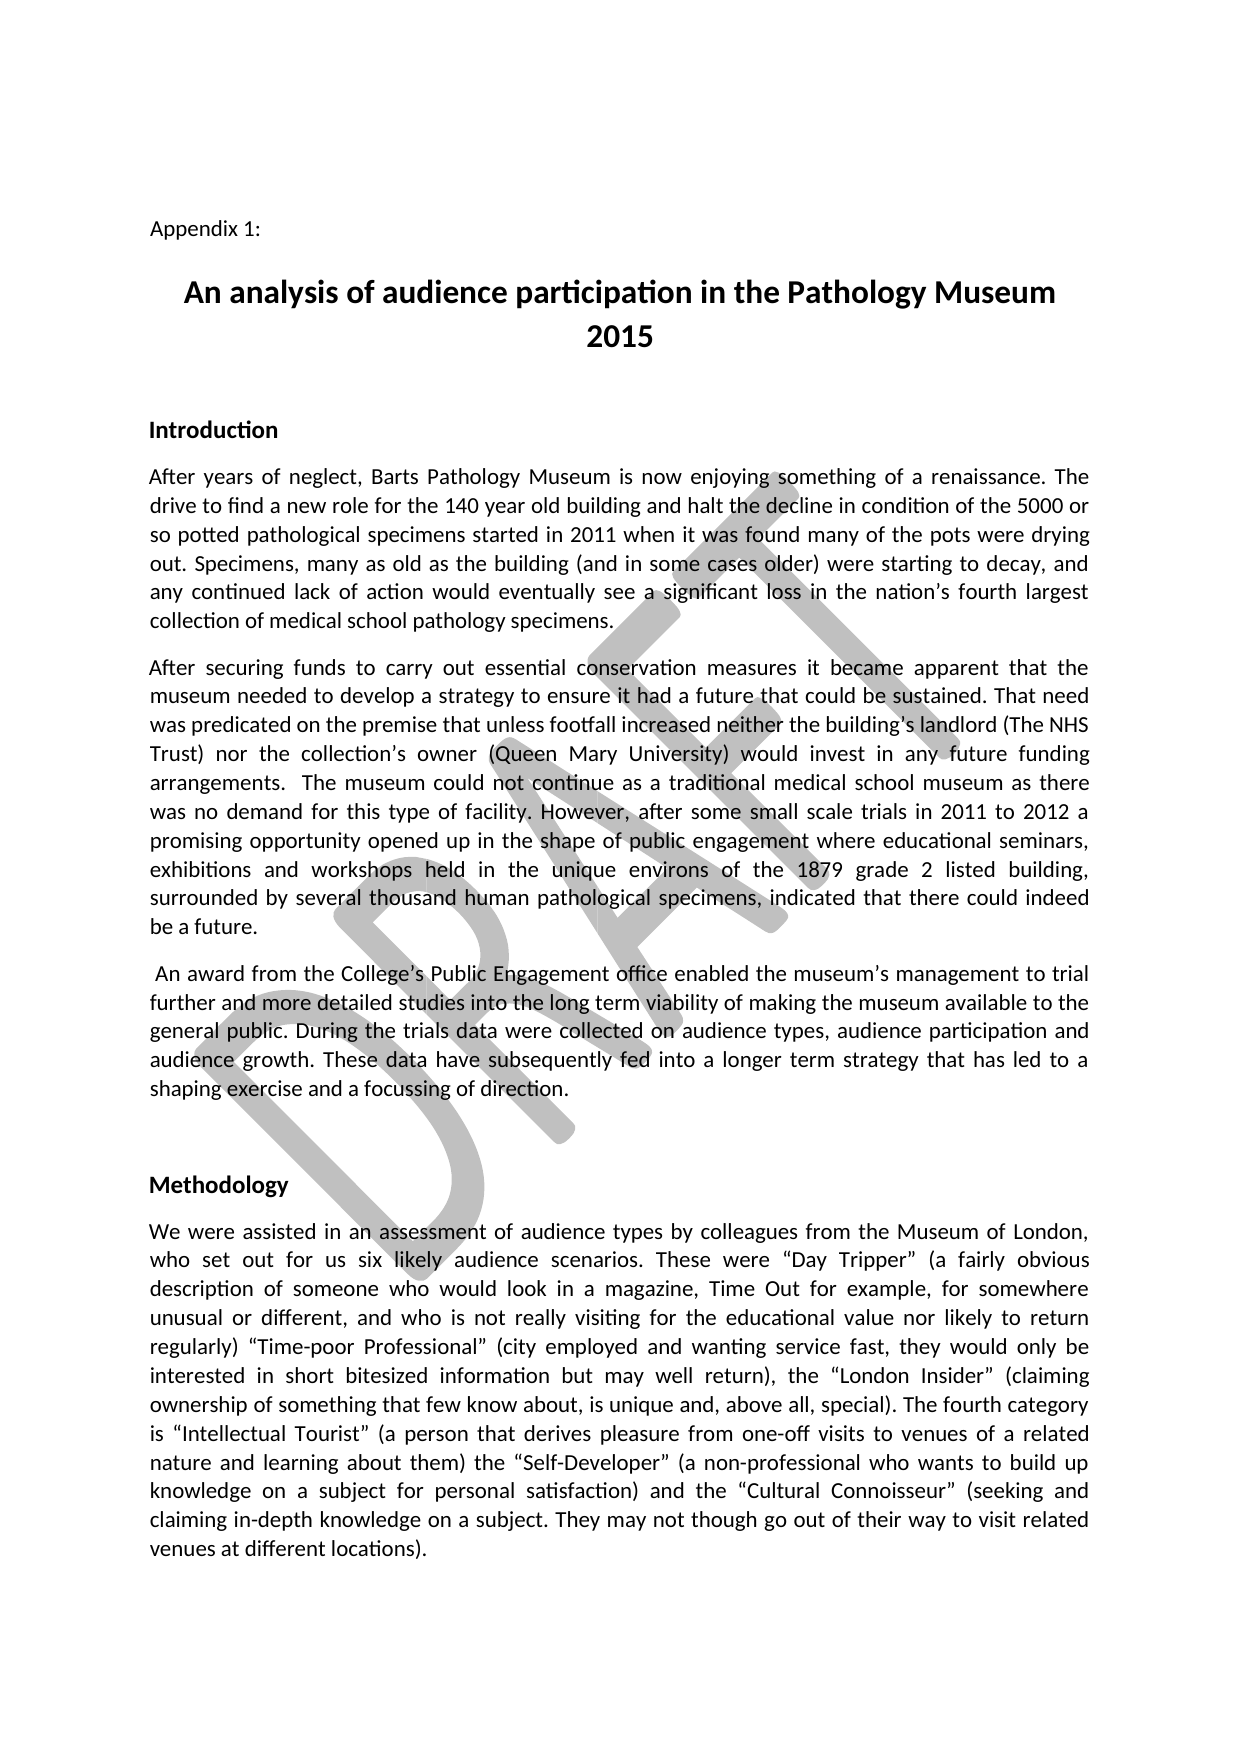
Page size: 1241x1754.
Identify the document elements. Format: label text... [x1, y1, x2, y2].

subtitle Methodology [148, 1169, 1091, 1200]
text After years of neglect, Barts Pathology Museum is now enjoying something of a renaissance. The drive to find a new role for the 140 year old building and halt the decline in condition of the 5000 or so potted pathological specimens started in 2011 when it was found many of the pots were drying out. Specimens, many as old as the building (and in some cases older) were starting to decay, and any continued lack of action would eventually see a significant loss in the nation’s fourth largest collection of medical school pathology specimens. [148, 462, 1091, 634]
text An award from the College’s Public Engagement office enabled the museum’s management to trial further and more detailed studies into the long term viability of making the museum available to the general public. During the trials data were collected on audience types, audience participation and audience growth. These data have subsequently fed into a longer term strategy that has led to a shaping exercise and a focussing of direction. [148, 959, 1091, 1102]
text Appendix 1: [150, 214, 1091, 242]
subtitle Introduction [148, 414, 1091, 445]
text 2015 [150, 315, 1090, 356]
text An analysis of audience participation in the Pathology Museum [150, 271, 1090, 312]
text We were assisted in an assessment of audience types by colleagues from the Museum of London, who set out for us six likely audience scenarios. These were “Day Tripper” (a fairly obvious description of someone who would look in a magazine, Time Out for example, for somewhere unusual or different, and who is not really visiting for the educational value nor likely to return regularly) “Time-poor Professional” (city employed and wanting service fast, they would only be interested in short bitesized information but may well return), the “London Insider” (claiming ownership of something that few know about, is unique and, above all, special). The fourth category is “Intellectual Tourist” (a person that derives pleasure from one-off visits to venues of a related nature and learning about them) the “Self-Developer” (a non-professional who wants to build up knowledge on a subject for personal satisfaction) and the “Cultural Connoisseur” (seeking and claiming in-depth knowledge on a subject. They may not though go out of their way to visit related venues at different locations). [148, 1217, 1091, 1562]
text After securing funds to carry out essential conservation measures it became apparent that the museum needed to develop a strategy to ensure it had a future that could be sustained. That need was predicated on the premise that unless footfall increased neither the building’s landlord (The NHS Trust) nor the collection’s owner (Queen Mary University) would invest in any future funding arrangements. The museum could not continue as a traditional medical school museum as there was no demand for this type of facility. However, after some small scale trials in 2011 to 2012 a promising opportunity opened up in the shape of public engagement where educational seminars, exhibitions and workshops held in the unique environs of the 1879 grade 2 listed building, surrounded by several thousand human pathological specimens, indicated that there could indeed be a future. [148, 653, 1091, 940]
